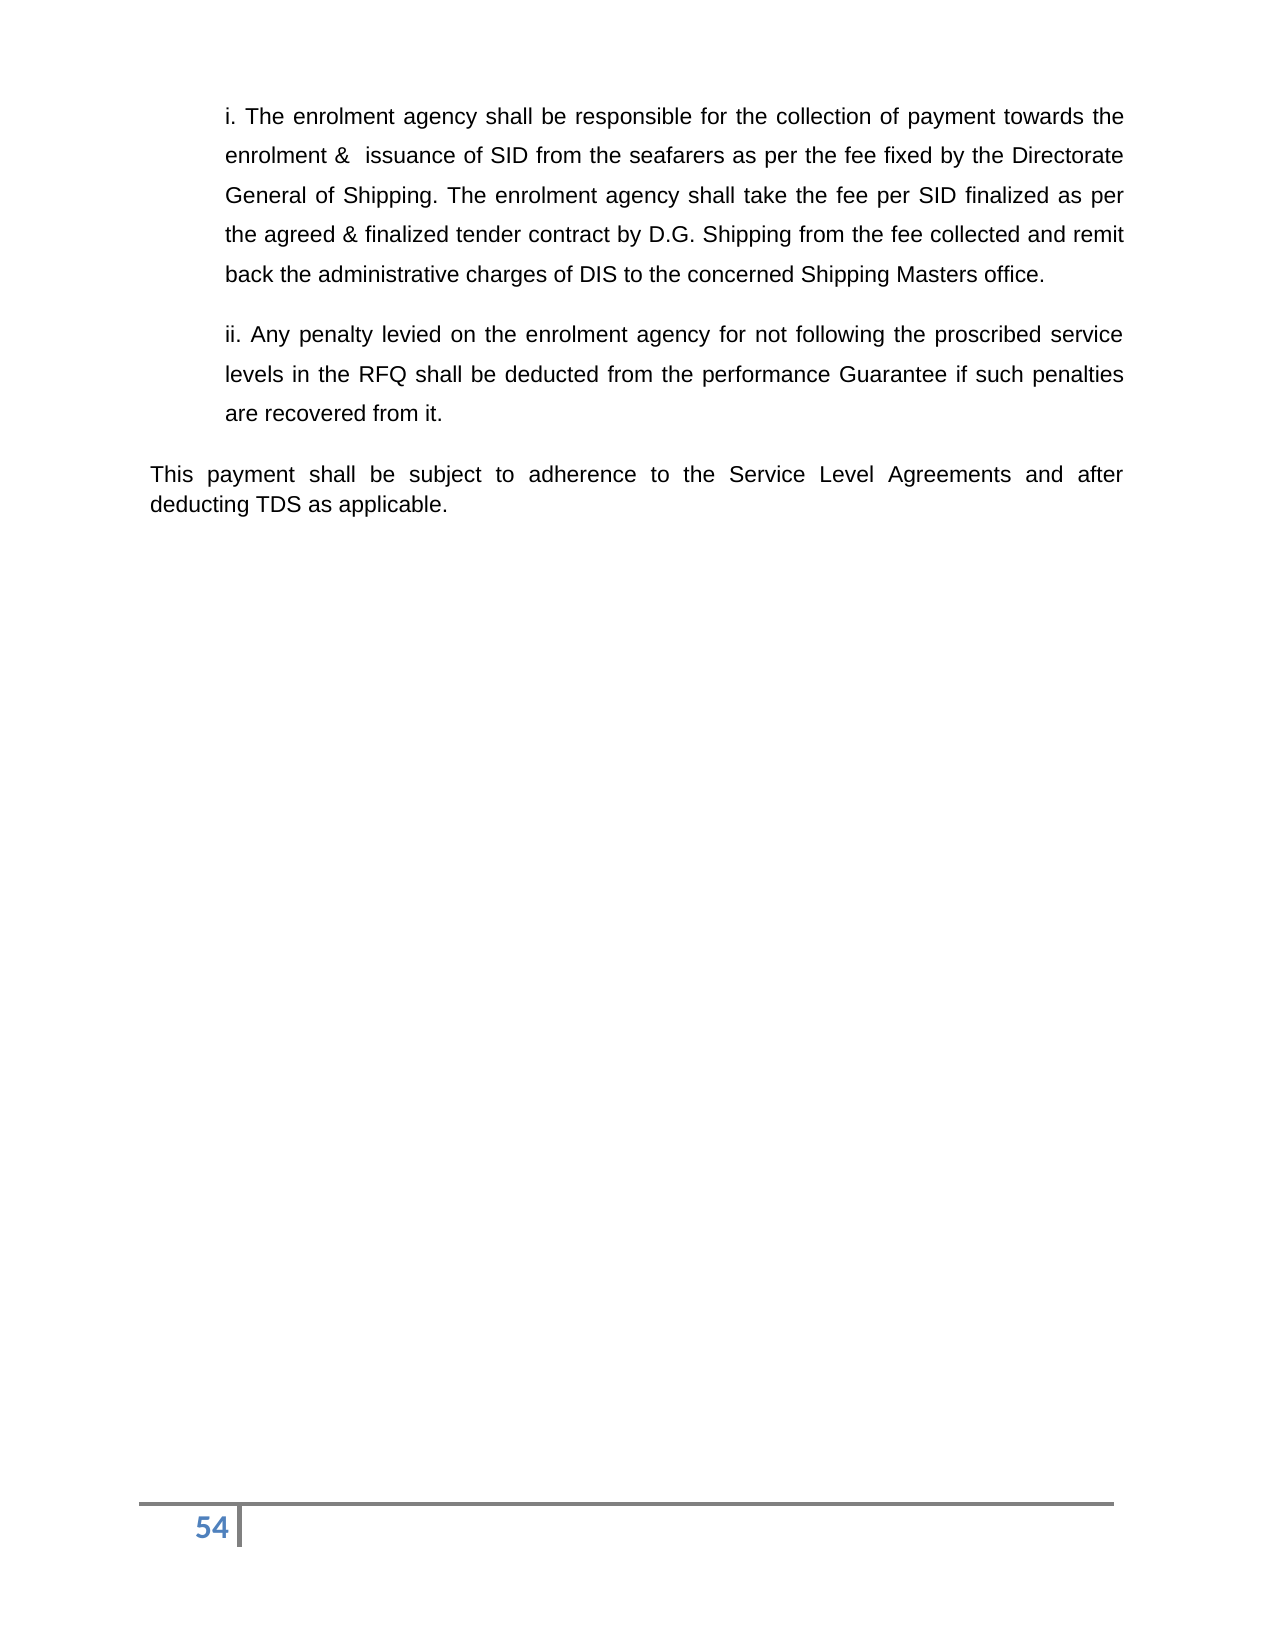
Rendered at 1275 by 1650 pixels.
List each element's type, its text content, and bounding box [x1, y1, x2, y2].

text i. The enrolment agency shall be responsible for the collection of payment towards the enrolment & issuance of SID from the seafarers as per the fee fixed by the Directorate General of Shipping. The enrolment agency shall take the fee per SID finalized as per the agreed & finalized tender contract by D.G. Shipping from the fee collected and remit back the administrative charges of DIS to the concerned Shipping Masters office. [225, 103, 1125, 287]
text This payment shall be subject to adherence to the Service Level Agreements and after deducting TDS as applicable. [150, 461, 1125, 517]
text ii. Any penalty levied on the enrolment agency for not following the proscribed service levels in the RFQ shall be deducted from the performance Guarantee if such penalties are recovered from it. [225, 321, 1125, 427]
